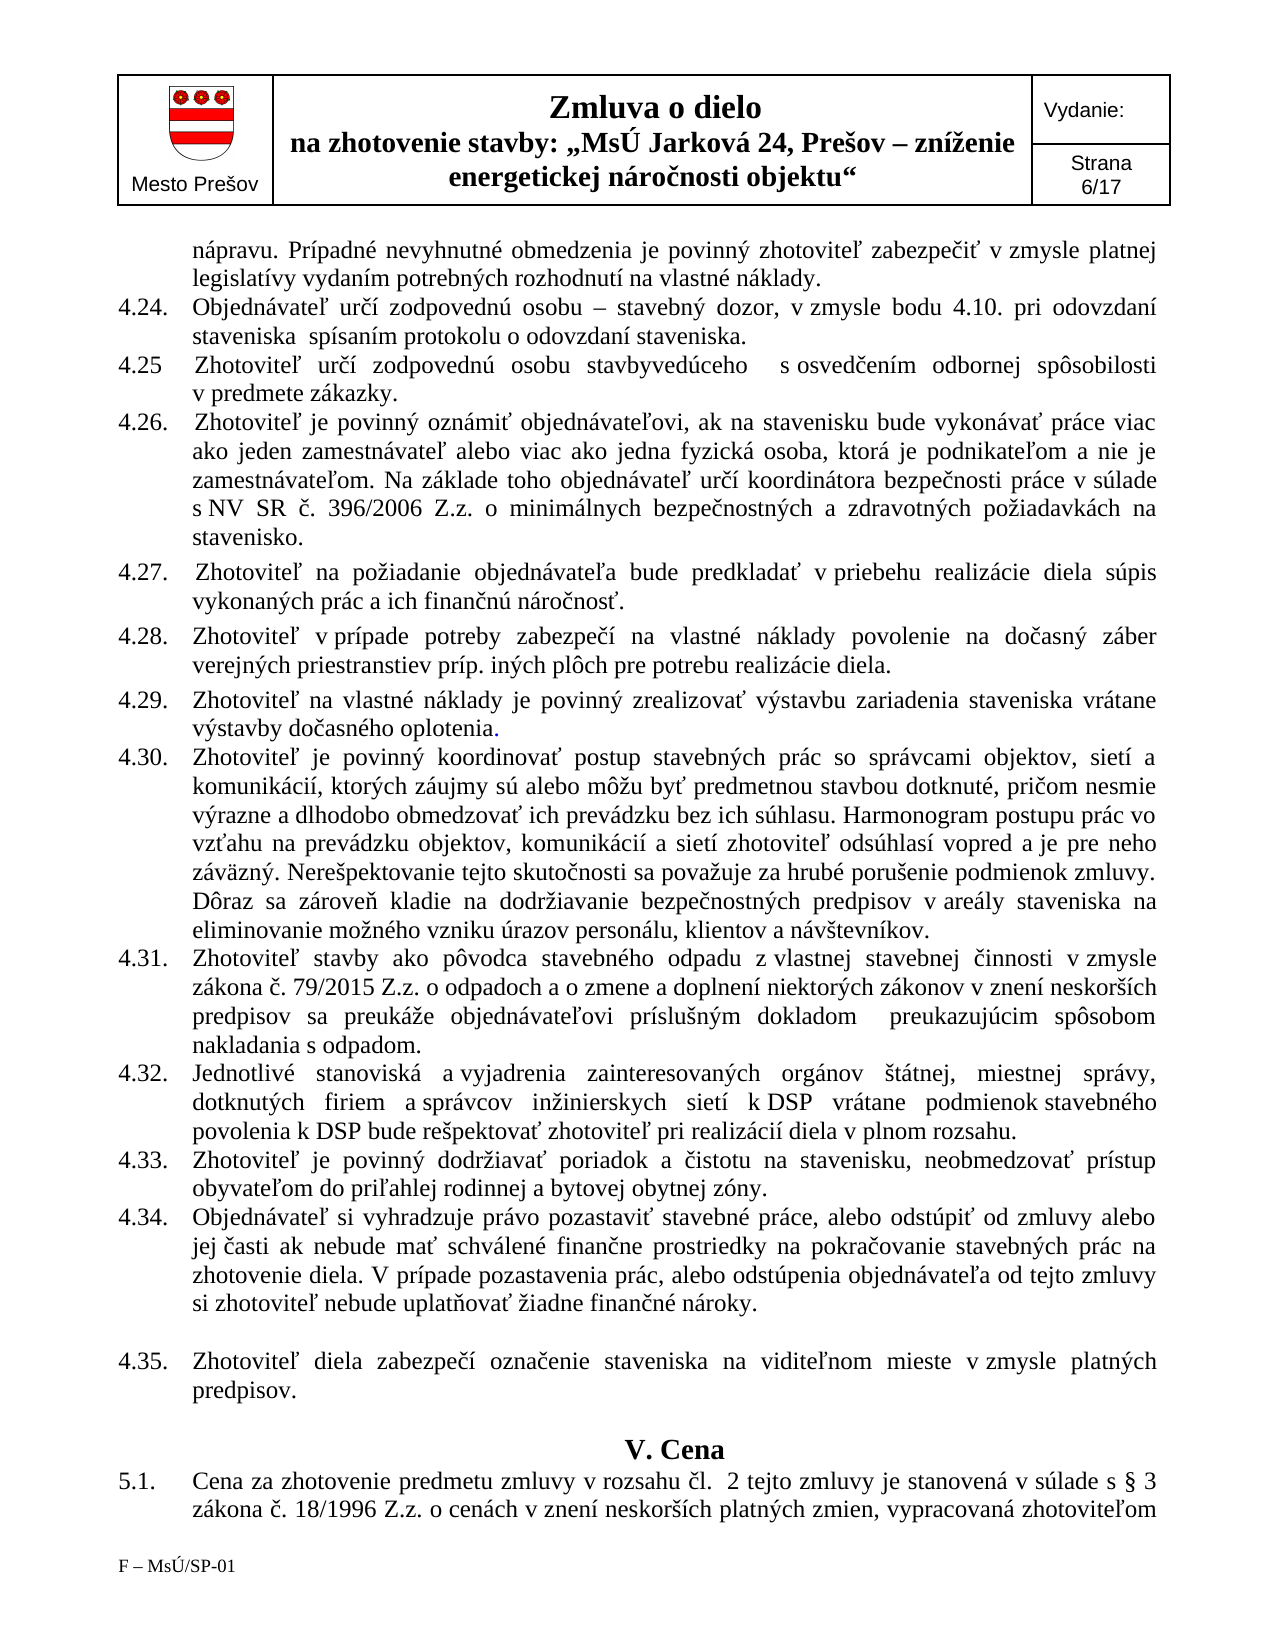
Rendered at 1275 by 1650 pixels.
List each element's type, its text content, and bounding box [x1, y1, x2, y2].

text V. Cena [192, 1432, 1157, 1466]
text 4.31. Zhotoviteľ stavby ako pôvodca stavebného odpadu z vlastnej stavebnej činnosti v zmysle zákona č. 79/2015 Z.z. o odpadoch a o zmene a doplnení niektorých zákonov v znení neskorších predpisov sa preukáže objednávateľovi príslušným dokladom preukazujúcim spôsobom nakladania s odpadom. [118, 943, 1157, 1058]
text 4.35. Zhotoviteľ diela zabezpečí označenie staveniska na viditeľnom mieste v zmysle platných predpisov. [118, 1346, 1157, 1403]
picture [169, 86, 234, 161]
text 4.27. Zhotoviteľ na požiadanie objednávateľa bude predkladať v priebehu realizácie diela súpis vykonaných prác a ich finančnú náročnosť. [118, 557, 1157, 615]
text 4.33. Zhotoviteľ je povinný dodržiavať poriadok a čistotu na stavenisku, neobmedzovať prístup obyvateľom do priľahlej rodinnej a bytovej obytnej zóny. [118, 1145, 1157, 1202]
text 4.30. Zhotoviteľ je povinný koordinovať postup stavebných prác so správcami objektov, sietí a komunikácií, ktorých záujmy sú alebo môžu byť predmetnou stavbou dotknuté, pričom nesmie výrazne a dlhodobo obmedzovať ich prevádzku bez ich súhlasu. Harmonogram postupu prác vo vzťahu na prevádzku objektov, komunikácií a sietí zhotoviteľ odsúhlasí vopred a je pre neho záväzný. Nerešpektovanie tejto skutočnosti sa považuje za hrubé porušenie podmienok zmluvy. Dôraz sa zároveň kladie na dodržiavanie bezpečnostných predpisov v areály staveniska na eliminovanie možného vzniku úrazov personálu, klientov a návštevníkov. [118, 742, 1157, 943]
text 4.26. Zhotoviteľ je povinný oznámiť objednávateľovi, ak na stavenisku bude vykonávať práce viac ako jeden zamestnávateľ alebo viac ako jedna fyzická osoba, ktorá je podnikateľom a nie je zamestnávateľom. Na základe toho objednávateľ určí koordinátora bezpečnosti práce v súlade s NV SR č. 396/2006 Z.z. o minimálnych bezpečnostných a zdravotných požiadavkách na stavenisko. [118, 407, 1157, 551]
text 4.28. Zhotoviteľ v prípade potreby zabezpečí na vlastné náklady povolenie na dočasný záber verejných priestranstiev príp. iných plôch pre potrebu realizácie diela. [118, 621, 1157, 678]
text 4.34. Objednávateľ si vyhradzuje právo pozastaviť stavebné práce, alebo odstúpiť od zmluvy alebo jej časti ak nebude mať schválené finančne prostriedky na pokračovanie stavebných prác na zhotovenie diela. V prípade pozastavenia prác, alebo odstúpenia objednávateľa od tejto zmluvy si zhotoviteľ nebude uplatňovať žiadne finančné nároky. [118, 1202, 1157, 1317]
text 4.32. Jednotlivé stanoviská a vyjadrenia zainteresovaných orgánov štátnej, miestnej správy, dotknutých firiem a správcov inžinierskych sietí k DSP vrátane podmienok stavebného povolenia k DSP bude rešpektovať zhotoviteľ pri realizácií diela v plnom rozsahu. [118, 1058, 1157, 1145]
text 4.25 Zhotoviteľ určí zodpovednú osobu stavbyvedúceho s osvedčením odbornej spôsobilosti v predmete zákazky. [118, 350, 1157, 407]
text 4.29. Zhotoviteľ na vlastné náklady je povinný zrealizovať výstavbu zariadenia staveniska vrátane výstavby dočasného oplotenia. [118, 685, 1157, 742]
text 4.24. Objednávateľ určí zodpovednú osobu – stavebný dozor, v zmysle bodu 4.10. pri odovzdaní staveniska spísaním protokolu o odovzdaní staveniska. [118, 292, 1157, 350]
